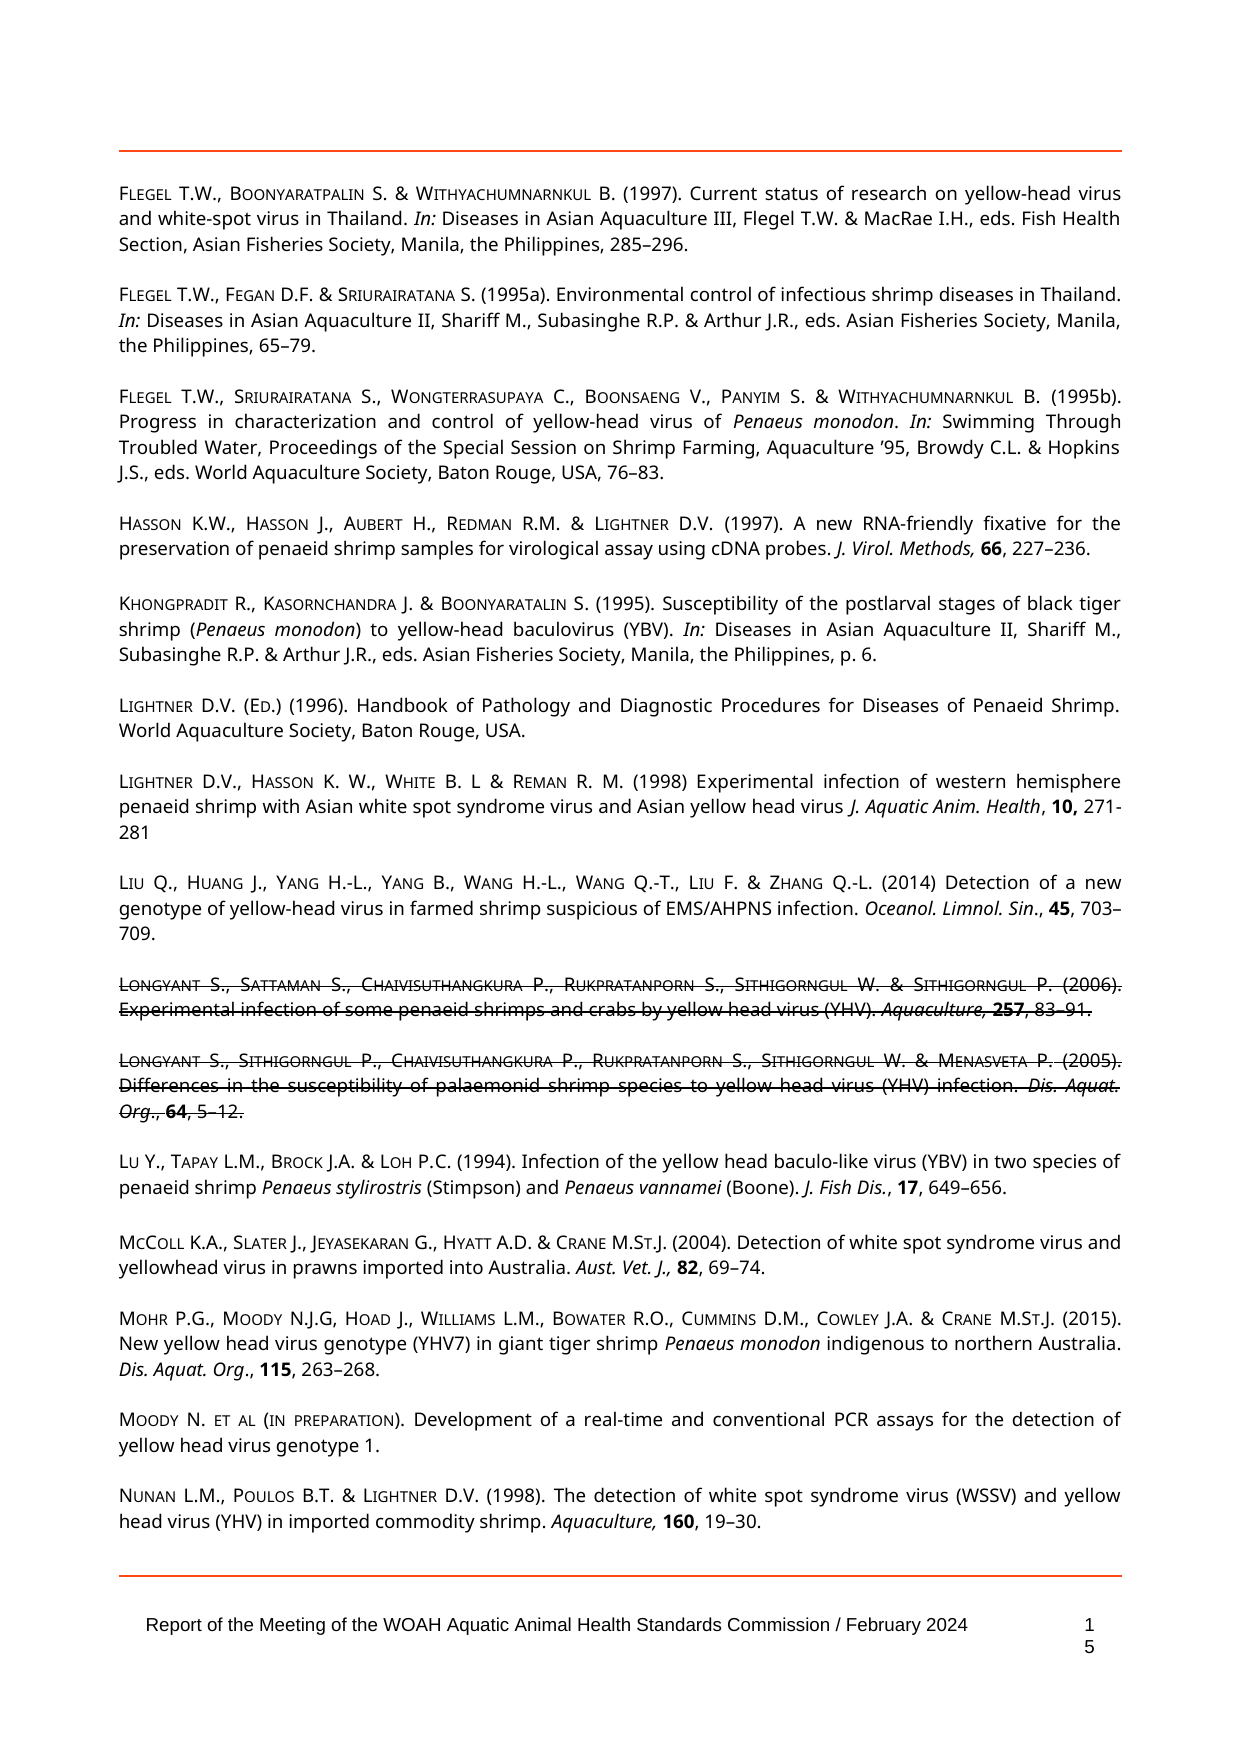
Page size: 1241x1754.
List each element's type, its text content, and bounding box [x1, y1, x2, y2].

text Longyant S., Sattaman S., Chaivisuthangkura P., Rukpratanporn S., Sithigorngul W. & Sithigorngul P. (2006). Experimental infection of some penaeid shrimps and crabs by yellow head virus (YHV). Aquaculture, 257, 83–91. [118, 971, 1122, 986]
text Flegel T.W., Sriurairatana S., Wongterrasupaya C., Boonsaeng V., Panyim S. & Withyachumnarnkul B. (1995b). Progress in characterization and control of yellow-head virus of Penaeus monodon. In: Swimming Through Troubled Water, Proceedings of the Special Session on Shrimp Farming, Aquaculture ’95, Browdy C.L. & Hopkins J.S., eds. World Aquaculture Society, Baton Rouge, USA, 76–83. [118, 383, 1122, 485]
text Hasson K.W., Hasson J., Aubert H., Redman R.M. & Lightner D.V. (1997). A new RNA-friendly fixative for the preservation of penaeid shrimp samples for virological assay using cDNA probes. J. Virol. Methods, 66, 227–236. [118, 510, 1122, 561]
text Longyant S., Sithigorngul P., Chaivisuthangkura P., Rukpratanporn S., Sithigorngul W. & Menasveta P. (2005). Differences in the susceptibility of palaemonid shrimp species to yellow head virus (YHV) infection. Dis. Aquat. Org., 64, 5–12. [118, 1063, 1122, 1124]
text Longyant S., Sithigorngul P., Chaivisuthangkura P., Rukpratanporn S., Sithigorngul W. & Menasveta P. (2005). Differences in the susceptibility of palaemonid shrimp species to yellow head virus (YHV) infection. Dis. Aquat. Org., 64, 5–12. [118, 1047, 1122, 1062]
text Lightner D.V., Hasson K. W., White B. L & Reman R. M. (1998) Experimental infection of western hemisphere penaeid shrimp with Asian white spot syndrome virus and Asian yellow head virus J. Aquatic Anim. Health, 10, 271-281 [118, 768, 1122, 844]
text Lightner D.V. (Ed.) (1996). Handbook of Pathology and Diagnostic Procedures for Diseases of Penaeid Shrimp. World Aquaculture Society, Baton Rouge, USA. [118, 692, 1122, 743]
text Lu Y., Tapay L.M., Brock J.A. & Loh P.C. (1994). Infection of the yellow head baculo-like virus (YBV) in two species of penaeid shrimp Penaeus stylirostris (Stimpson) and Penaeus vannamei (Boone). J. Fish Dis., 17, 649–656. [118, 1149, 1122, 1200]
text Liu Q., Huang J., Yang H.-L., Yang B., Wang H.-L., Wang Q.-T., Liu F. & Zhang Q.-L. (2014) Detection of a new genotype of yellow-head virus in farmed shrimp suspicious of EMS/AHPNS infection. Oceanol. Limnol. Sin., 45, 703–709. [118, 869, 1122, 946]
text Khongpradit R., Kasornchandra J. & Boonyaratalin S. (1995). Susceptibility of the postlarval stages of black tiger shrimp (Penaeus monodon) to yellow-head baculovirus (YBV). In: Diseases in Asian Aquaculture II, Shariff M., Subasinghe R.P. & Arthur J.R., eds. Asian Fisheries Society, Manila, the Philippines, p. 6. [118, 590, 1122, 667]
text Flegel T.W., Fegan D.F. & Sriurairatana S. (1995a). Environmental control of infectious shrimp diseases in Thailand. In: Diseases in Asian Aquaculture II, Shariff M., Subasinghe R.P. & Arthur J.R., eds. Asian Fisheries Society, Manila, the Philippines, 65–79. [118, 282, 1122, 358]
text McColl K.A., Slater J., Jeyasekaran G., Hyatt A.D. & Crane M.St.J. (2004). Detection of white spot syndrome virus and yellowhead virus in prawns imported into Australia. Aust. Vet. J., 82, 69–74. [118, 1229, 1122, 1280]
text Flegel T.W., Boonyaratpalin S. & Withyachumnarnkul B. (1997). Current status of research on yellow-head virus and white-spot virus in Thailand. In: Diseases in Asian Aquaculture III, Flegel T.W. & MacRae I.H., eds. Fish Health Section, Asian Fisheries Society, Manila, the Philippines, 285–296. [118, 180, 1122, 257]
text Mohr P.G., Moody N.J.G, Hoad J., Williams L.M., Bowater R.O., Cummins D.M., Cowley J.A. & Crane M.St.J. (2015). New yellow head virus genotype (YHV7) in giant tiger shrimp Penaeus monodon indigenous to northern Australia. Dis. Aquat. Org., 115, 263–268. [118, 1305, 1122, 1382]
text Nunan L.M., Poulos B.T. & Lightner D.V. (1998). The detection of white spot syndrome virus (WSSV) and yellow head virus (YHV) in imported commodity shrimp. Aquaculture, 160, 19–30. [118, 1483, 1122, 1534]
text Longyant S., Sattaman S., Chaivisuthangkura P., Rukpratanporn S., Sithigorngul W. & Sithigorngul P. (2006). Experimental infection of some penaeid shrimps and crabs by yellow head virus (YHV). Aquaculture, 257, 83–91. [118, 987, 1122, 1022]
text Moody N. et al (in preparation). Development of a real-time and conventional PCR assays for the detection of yellow head virus genotype 1. [118, 1407, 1122, 1458]
